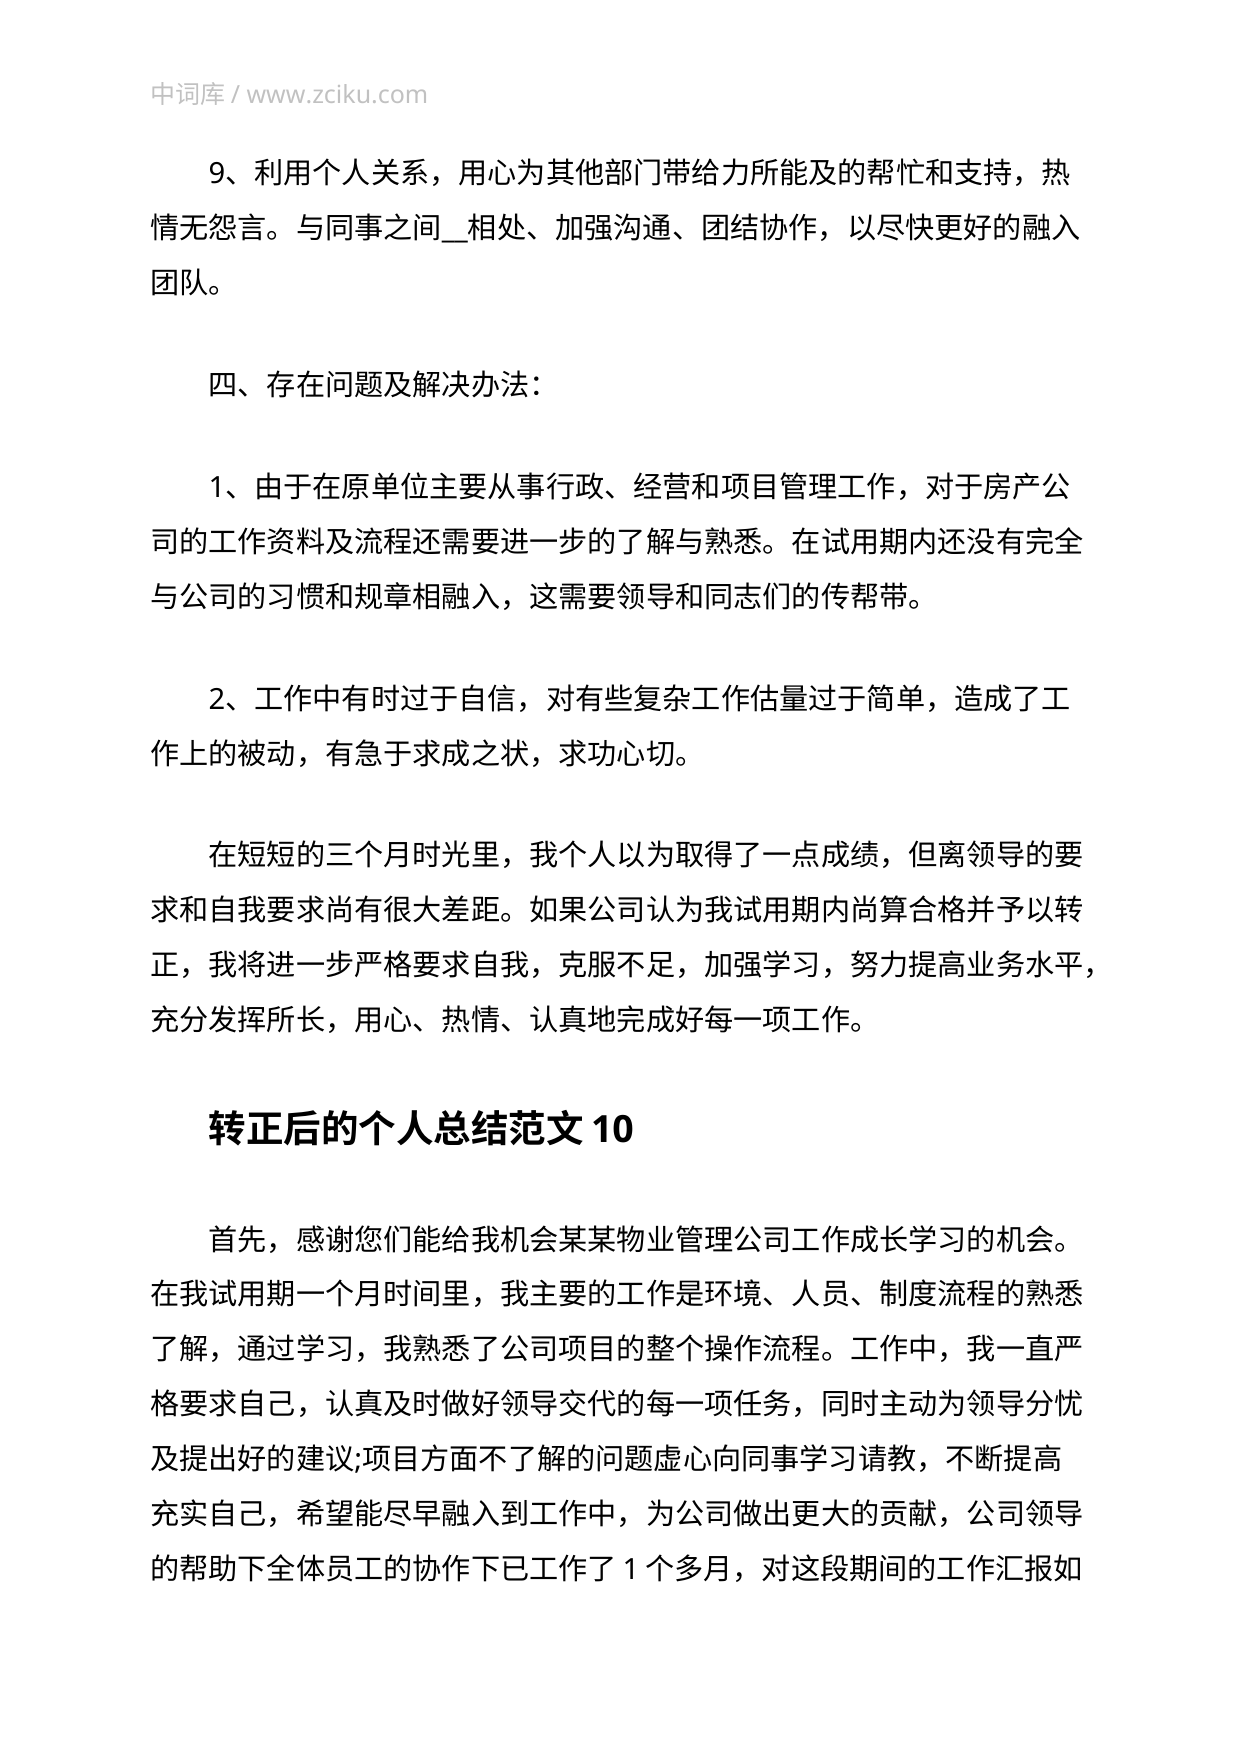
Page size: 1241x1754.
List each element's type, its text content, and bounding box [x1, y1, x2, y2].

text 四、存在问题及解决办法： [150, 362, 1090, 404]
text 在短短的三个月时光里，我个人以为取得了一点成绩，但离领导的要求和自我要求尚有很大差距。如果公司认为我试用期内尚算合格并予以转正，我将进一步严格要求自我，克服不足，加强学习，努力提高业务水平，充分发挥所长，用心、热情、认真地完成好每一项工作。 [150, 832, 1090, 1039]
text 1、由于在原单位主要从事行政、经营和项目管理工作，对于房产公司的工作资料及流程还需要进一步的了解与熟悉。在试用期内还没有完全与公司的习惯和规章相融入，这需要领导和同志们的传帮带。 [150, 463, 1090, 616]
text 转正后的个人总结范文10 [150, 1098, 1090, 1153]
text 2、工作中有时过于自信，对有些复杂工作估量过于简单，造成了工作上的被动，有急于求成之状，求功心切。 [150, 675, 1090, 772]
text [150, 1216, 1090, 1588]
text 9、利用个人关系，用心为其他部门带给力所能及的帮忙和支持，热情无怨言。与同事之间__相处、加强沟通、团结协作，以尽快更好的融入团队。 [150, 150, 1090, 302]
